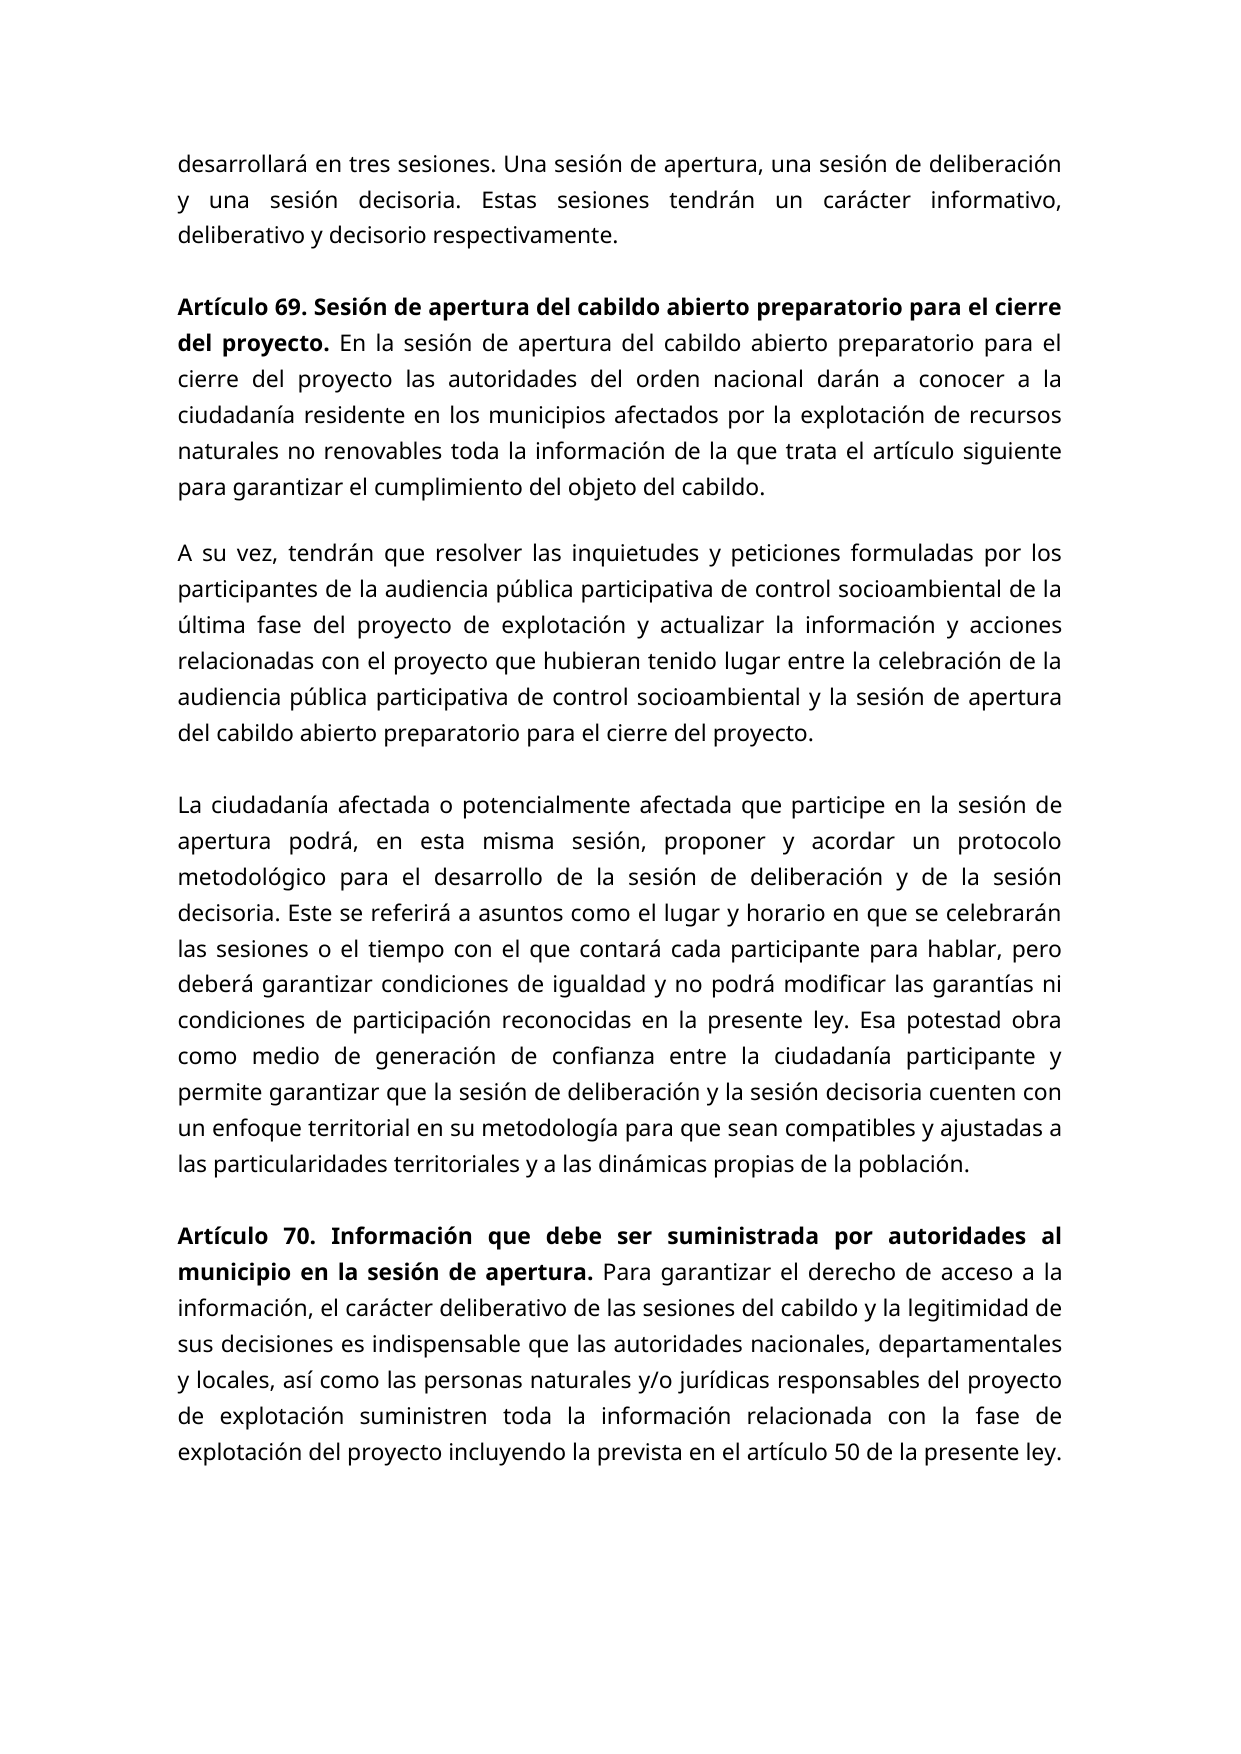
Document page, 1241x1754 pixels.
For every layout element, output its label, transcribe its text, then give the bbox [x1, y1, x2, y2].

text A su vez, tendrán que resolver las inquietudes y peticiones formuladas por los participantes de la audiencia pública participativa de control socioambiental de la última fase del proyecto de explotación y actualizar la información y acciones relacionadas con el proyecto que hubieran tenido lugar entre la celebración de la audiencia pública participativa de control socioambiental y la sesión de apertura del cabildo abierto preparatorio para el cierre del proyecto. [177, 537, 1063, 748]
text Artículo 70. Información que debe ser suministrada por autoridades al municipio en la sesión de apertura. Para garantizar el derecho de acceso a la información, el carácter deliberativo de las sesiones del cabildo y la legitimidad de sus decisiones es indispensable que las autoridades nacionales, departamentales y locales, así como las personas naturales y/o jurídicas responsables del proyecto de explotación suministren toda la información relacionada con la fase de explotación del proyecto incluyendo la prevista en el artículo 50 de la presente ley. [177, 1220, 1063, 1467]
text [177, 148, 1063, 251]
text La ciudadanía afectada o potencialmente afectada que participe en la sesión de apertura podrá, en esta misma sesión, proponer y acordar un protocolo metodológico para el desarrollo de la sesión de deliberación y de la sesión decisoria. Este se referirá a asuntos como el lugar y horario en que se celebrarán las sesiones o el tiempo con el que contará cada participante para hablar, pero deberá garantizar condiciones de igualdad y no podrá modificar las garantías ni condiciones de participación reconocidas en la presente ley. Esa potestad obra como medio de generación de confianza entre la ciudadanía participante y permite garantizar que la sesión de deliberación y la sesión decisoria cuenten con un enfoque territorial en su metodología para que sean compatibles y ajustadas a las particularidades territoriales y a las dinámicas propias de la población. [177, 789, 1063, 1179]
text Artículo 69. Sesión de apertura del cabildo abierto preparatorio para el cierre del proyecto. En la sesión de apertura del cabildo abierto preparatorio para el cierre del proyecto las autoridades del orden nacional darán a conocer a la ciudadanía residente en los municipios afectados por la explotación de recursos naturales no renovables toda la información de la que trata el artículo siguiente para garantizar el cumplimiento del objeto del cabildo. [177, 291, 1063, 502]
